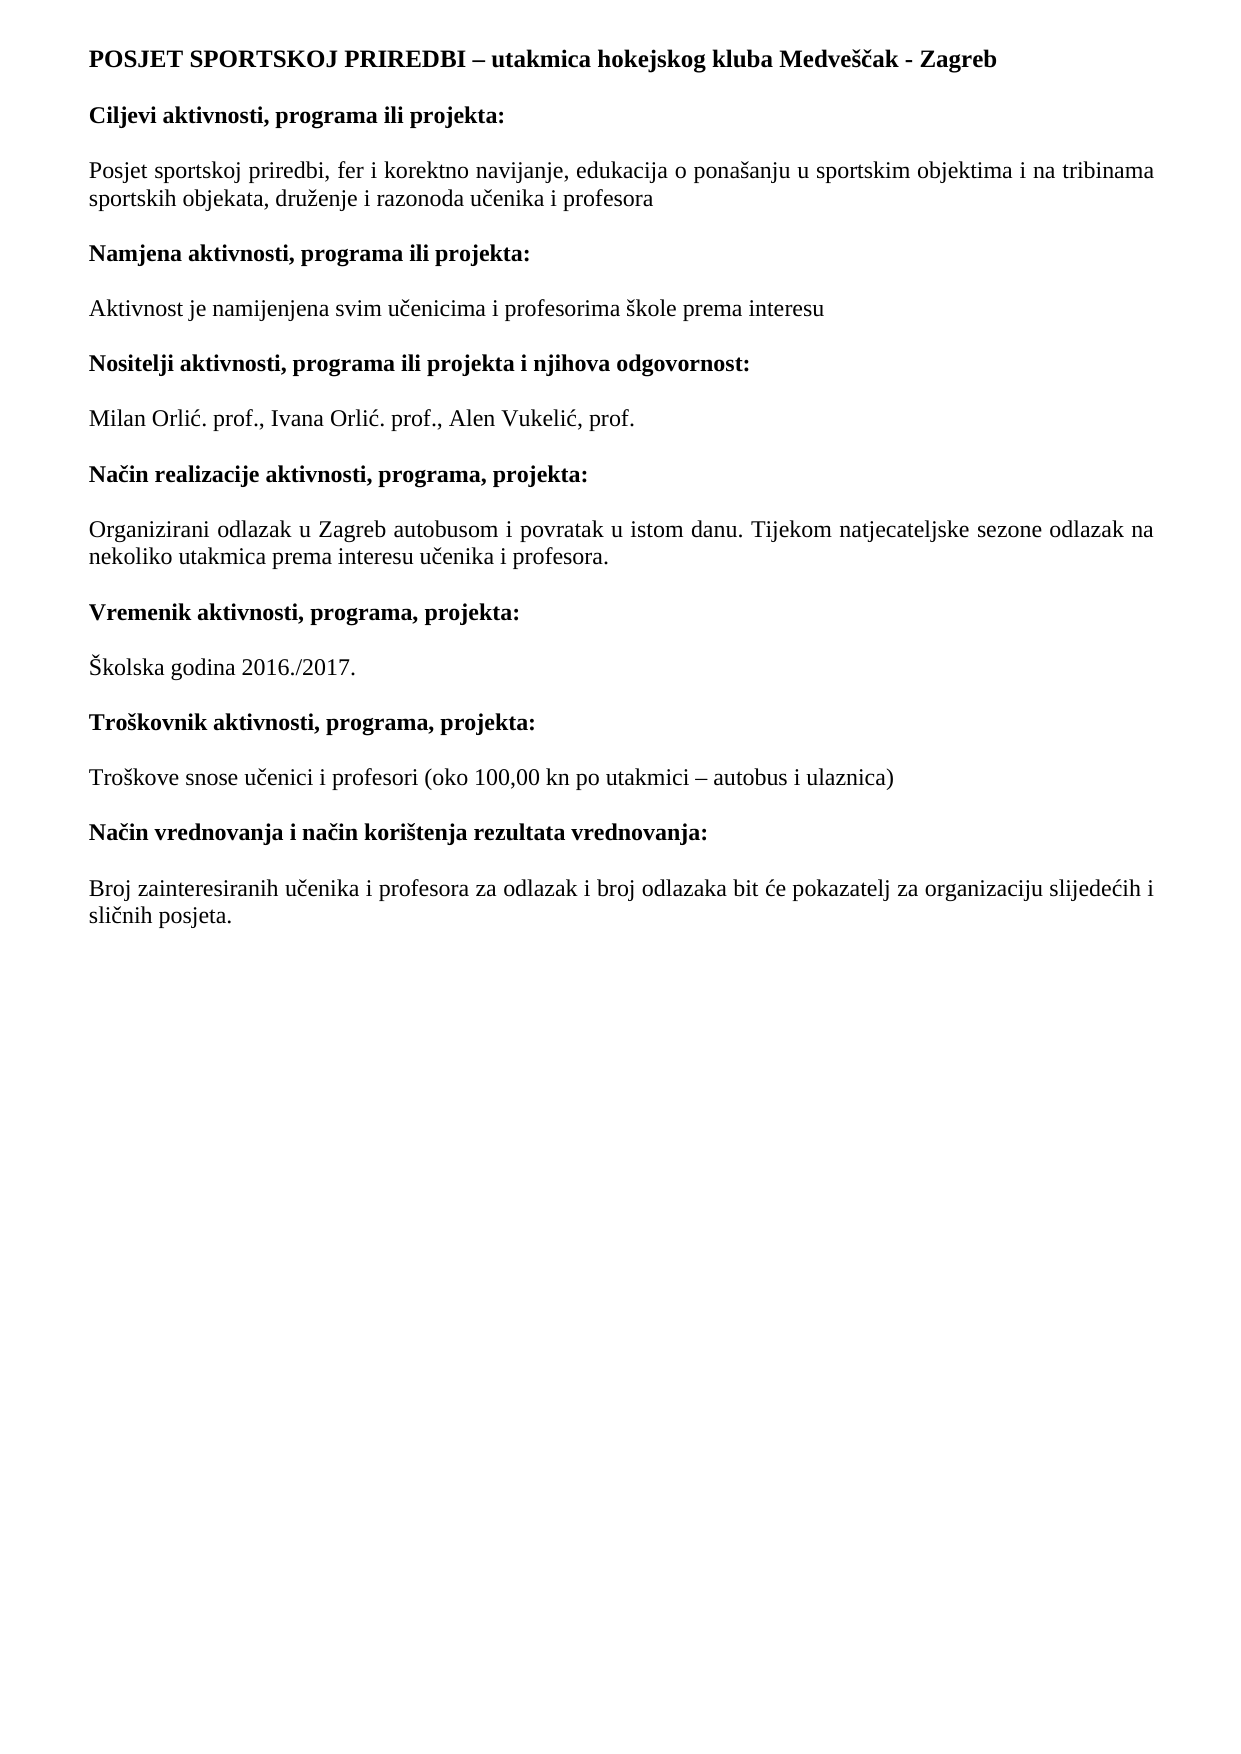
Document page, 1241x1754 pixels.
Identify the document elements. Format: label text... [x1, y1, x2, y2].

text Vremenik aktivnosti, programa, projekta: [89, 598, 1156, 625]
text Aktivnost je namijenjena svim učenicima i profesorima škole prema interesu [89, 294, 1156, 322]
text Troškove snose učenici i profesori (oko 100,00 kn po utakmici – autobus i ulaznica) [89, 763, 1156, 791]
subtitle POSJET SPORTSKOJ PRIREDBI – utakmica hokejskog kluba Medveščak - Zagreb [89, 44, 1156, 73]
text Školska godina 2016./2017. [89, 653, 1156, 680]
text Broj zainteresiranih učenika i profesora za odlazak i broj odlazaka bit će pokazatelj za organizaciju slijedećih i sličnih posjeta. [89, 874, 1156, 929]
text Posjet sportskoj priredbi, fer i korektno navijanje, edukacija o ponašanju u sportskim objektima i na tribinama sportskih objekata, druženje i razonoda učenika i profesora [89, 156, 1156, 211]
text Milan Orlić. prof., Ivana Orlić. prof., Alen Vukelić, prof. [89, 404, 1156, 432]
text Ciljevi aktivnosti, programa ili projekta: [89, 101, 1156, 128]
text Način vrednovanja i način korištenja rezultata vrednovanja: [89, 818, 1156, 846]
text Nositelji aktivnosti, programa ili projekta i njihova odgovornost: [89, 349, 1156, 377]
text Troškovnik aktivnosti, programa, projekta: [89, 708, 1156, 736]
text Način realizacije aktivnosti, programa, projekta: [89, 459, 1156, 487]
text Organizirani odlazak u Zagreb autobusom i povratak u istom danu. Tijekom natjecateljske sezone odlazak na nekoliko utakmica prema interesu učenika i profesora. [89, 515, 1156, 570]
text Namjena aktivnosti, programa ili projekta: [89, 239, 1156, 266]
